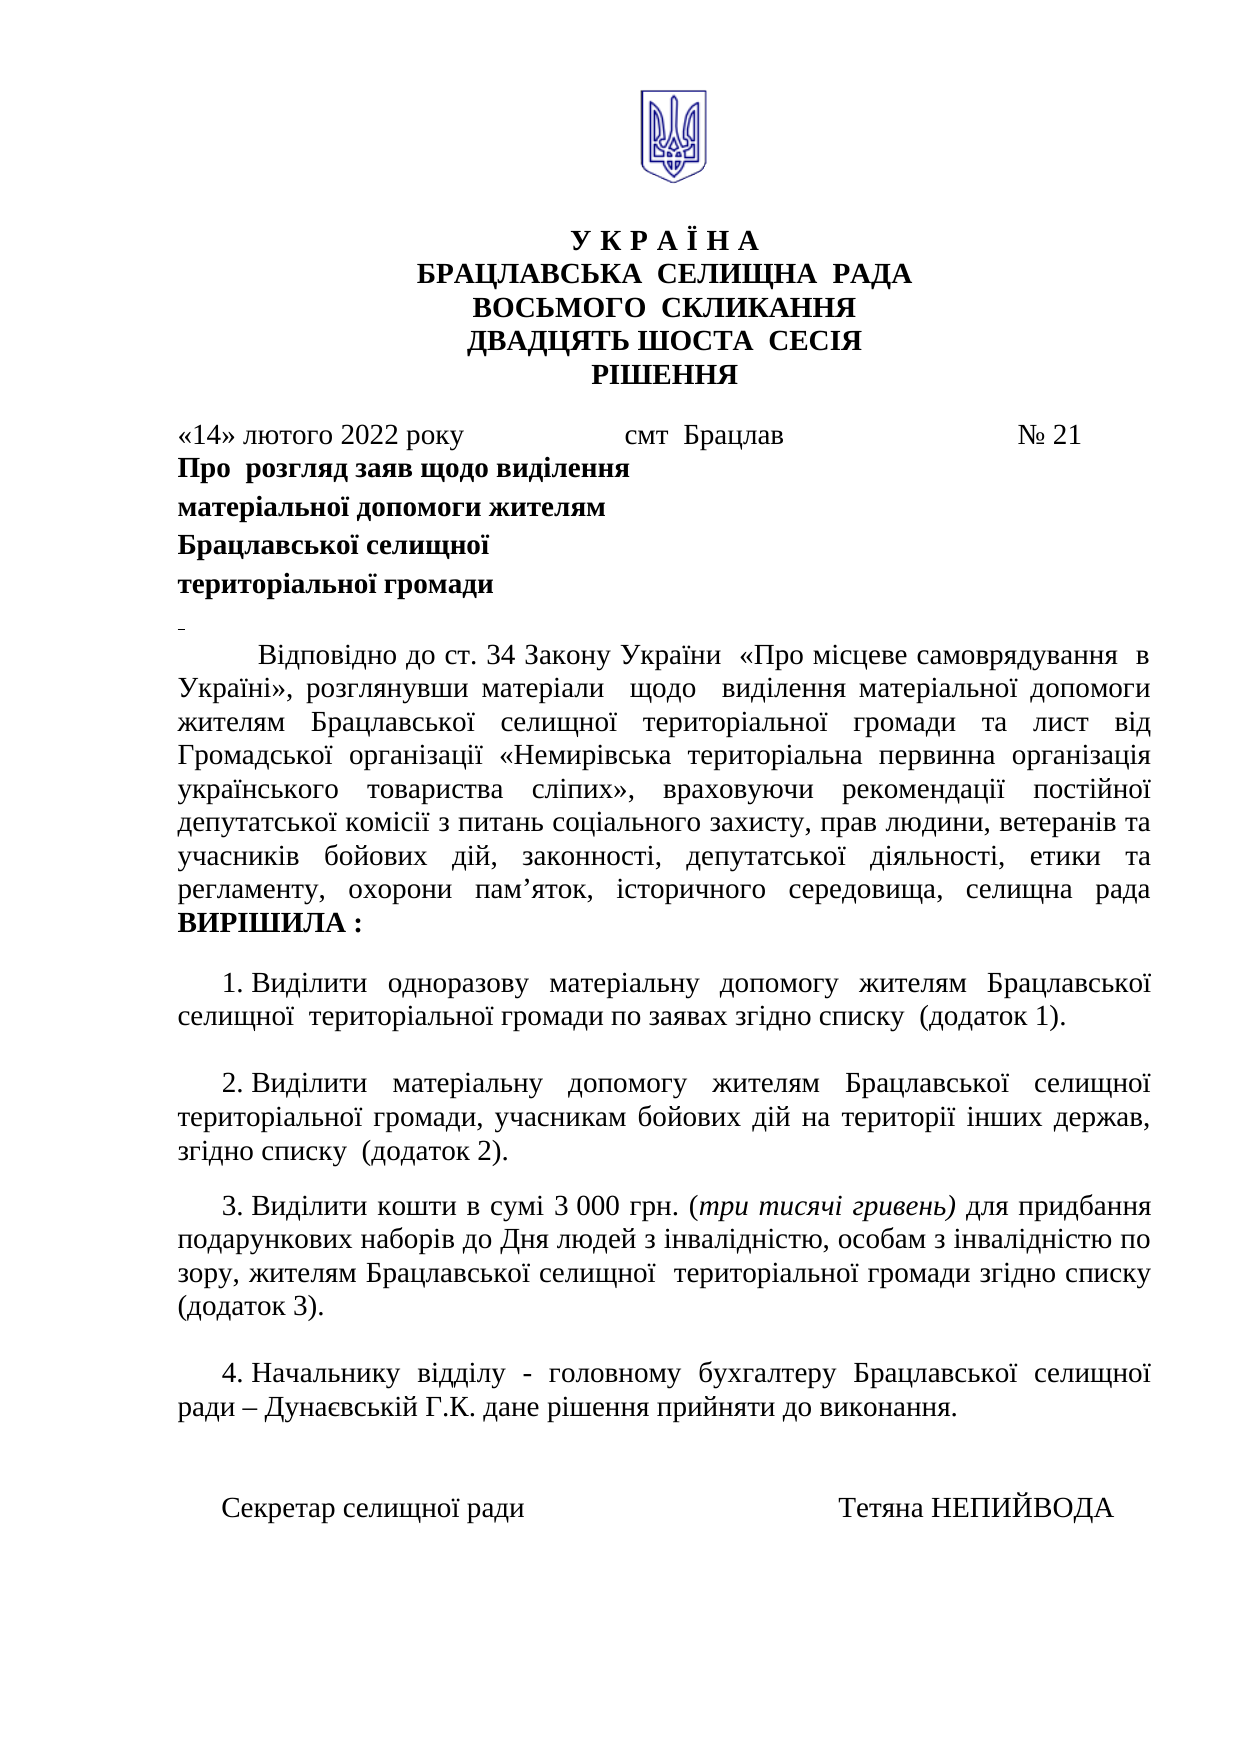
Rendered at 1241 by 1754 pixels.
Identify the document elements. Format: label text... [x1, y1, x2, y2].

list Начальнику відділу - головному бухгалтеру Брацлавської селищної ради – Дунаєвській Г.К. дане рішення прийняти до виконання. [177, 1356, 1152, 1423]
text матеріальної допомоги жителям [177, 489, 1152, 522]
text Секретар селищної ради Тетяна НЕПИЙВОДА [177, 1490, 1152, 1523]
text РІШЕННЯ [177, 357, 1152, 391]
text ДВАДЦЯТЬ ШОСТА СЕСІЯ [177, 323, 1152, 357]
text БРАЦЛАВСЬКА СЕЛИЩНА РАДА [177, 256, 1152, 290]
list Виділити одноразову матеріальну допомогу жителям Брацлавської селищної територіальної громади по заявах згідно списку (додаток 1). [177, 965, 1152, 1032]
text «14» лютого 2022 року смт Брацлав № 21 [177, 417, 1152, 450]
list Виділити кошти в сумі 3 000 грн. (три тисячі гривень) для придбання подарункових наборів до Дня людей з інвалідністю, особам з інвалідністю по зору, жителям Брацлавської селищної територіальної громади згідно списку (додаток 3). [177, 1188, 1152, 1322]
text територіальної громади [177, 566, 1152, 599]
text Відповідно до ст. 34 Закону України «Про місцеве самоврядування в Україні», розглянувши матеріали щодо виділення матеріальної допомоги жителям Брацлавської селищної територіальної громади та лист від Громадської організації «Немирівська територіальна первинна організація українського товариства сліпих», враховуючи рекомендації постійної депутатської комісії з питань соціального захисту, прав людини, ветеранів та учасників бойових дій, законності, депутатської діяльності, етики та регламенту, охорони пам’яток, історичного середовища, селищна рада ВИРІШИЛА : [177, 637, 1152, 939]
text Про розгляд заяв щодо виділення [177, 450, 1152, 484]
text ВОСЬМОГО СКЛИКАННЯ [177, 290, 1152, 323]
list Виділити матеріальну допомогу жителям Брацлавської селищної територіальної громади, учасникам бойових дій на території інших держав, згідно списку (додаток 2). [177, 1066, 1152, 1166]
text Брацлавської селищної [177, 527, 1152, 561]
text УКРАЇНА [177, 223, 1152, 256]
